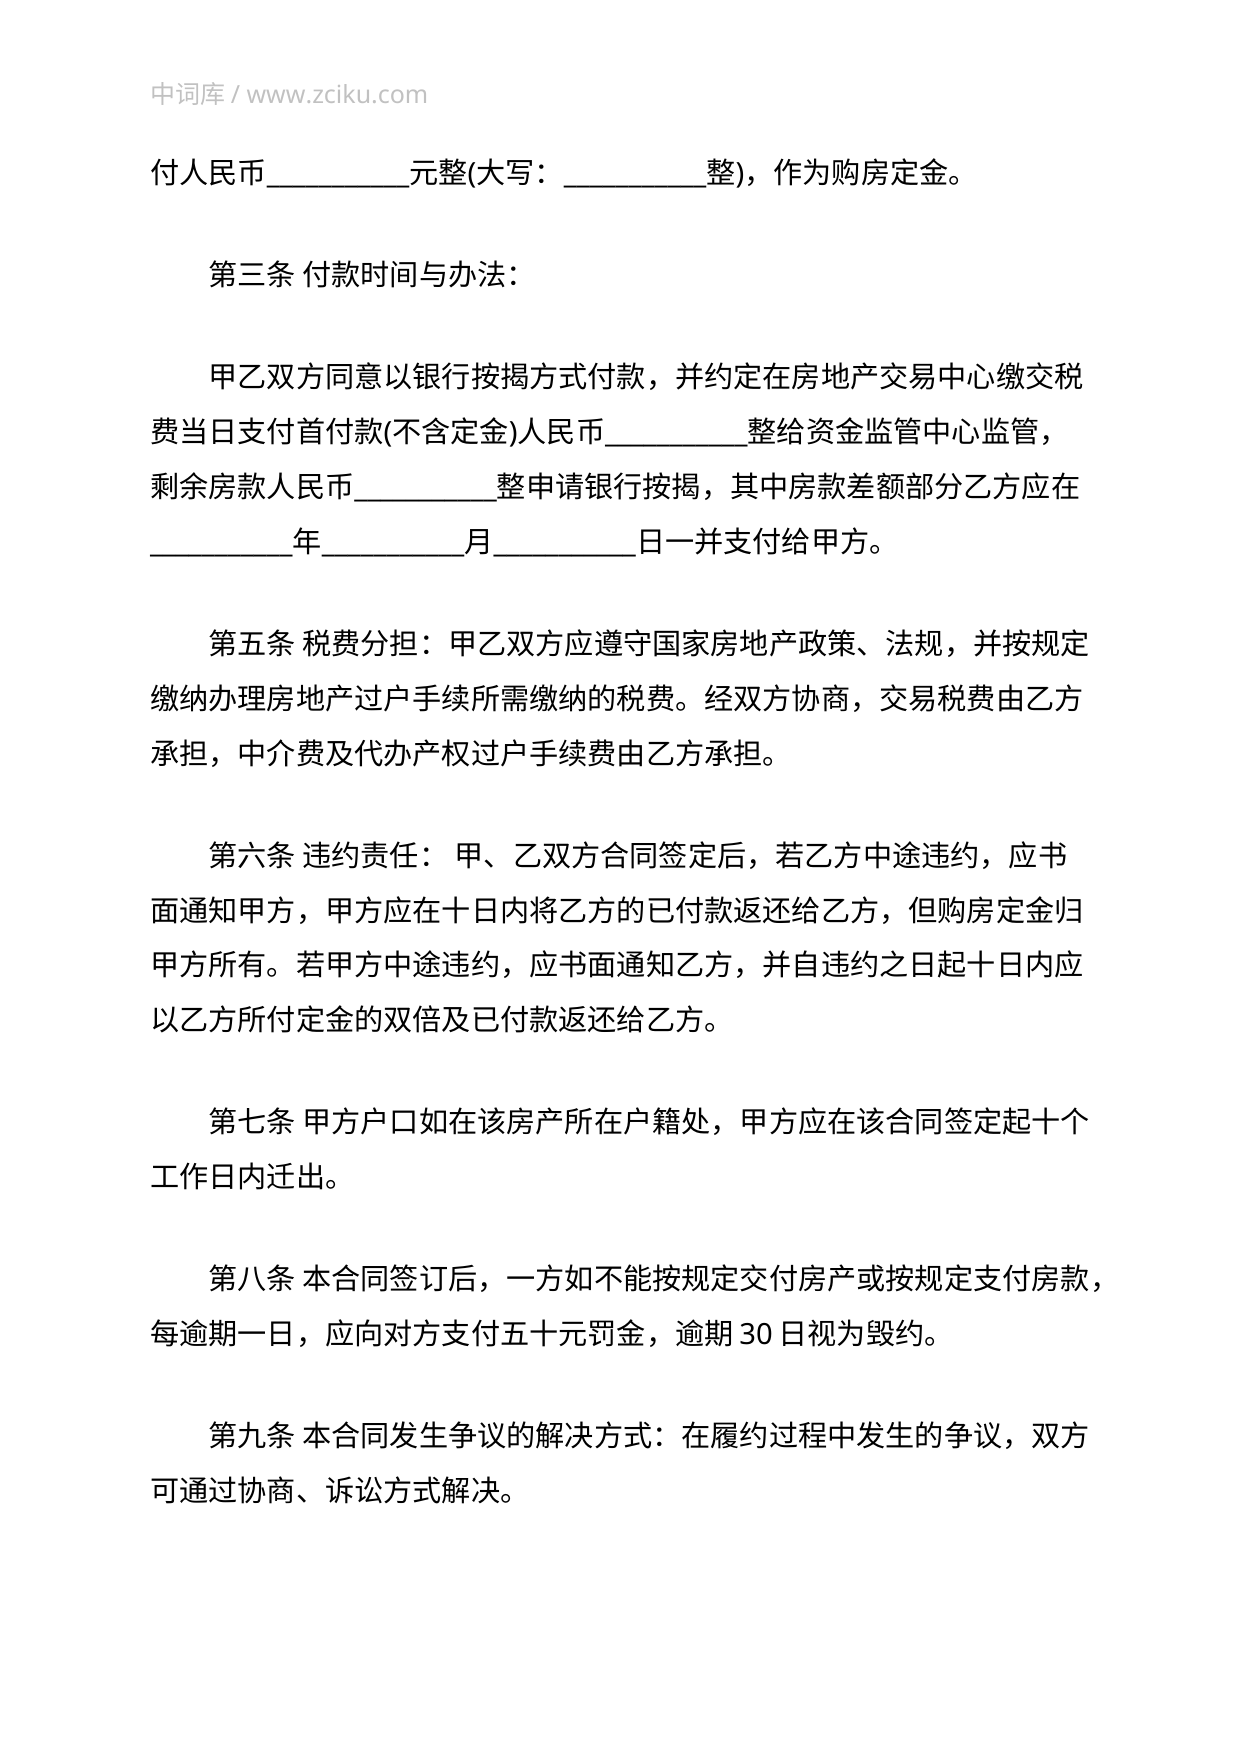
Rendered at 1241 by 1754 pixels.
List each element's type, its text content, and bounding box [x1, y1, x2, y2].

text 第三条 付款时间与办法： [150, 252, 1090, 294]
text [150, 150, 1090, 192]
text 第七条 甲方户口如在该房产所在户籍处，甲方应在该合同签定起十个工作日内迁出。 [150, 1099, 1090, 1196]
text 第八条 本合同签订后，一方如不能按规定交付房产或按规定支付房款，每逾期一日，应向对方支付五十元罚金，逾期30日视为毁约。 [150, 1255, 1090, 1353]
text 第五条 税费分担：甲乙双方应遵守国家房地产政策、法规，并按规定缴纳办理房地产过户手续所需缴纳的税费。经双方协商，交易税费由乙方承担，中介费及代办产权过户手续费由乙方承担。 [150, 621, 1090, 773]
text 第九条 本合同发生争议的解决方式：在履约过程中发生的争议，双方可通过协商、诉讼方式解决。 [150, 1412, 1090, 1509]
text 甲乙双方同意以银行按揭方式付款，并约定在房地产交易中心缴交税费当日支付首付款(不含定金)人民币___________整给资金监管中心监管，剩余房款人民币___________整申请银行按揭，其中房款差额部分乙方应在___________年___________月___________日一并支付给甲方。 [150, 354, 1090, 561]
text 第六条 违约责任： 甲、乙双方合同签定后，若乙方中途违约，应书面通知甲方，甲方应在十日内将乙方的已付款返还给乙方，但购房定金归甲方所有。若甲方中途违约，应书面通知乙方，并自违约之日起十日内应以乙方所付定金的双倍及已付款返还给乙方。 [150, 832, 1090, 1039]
